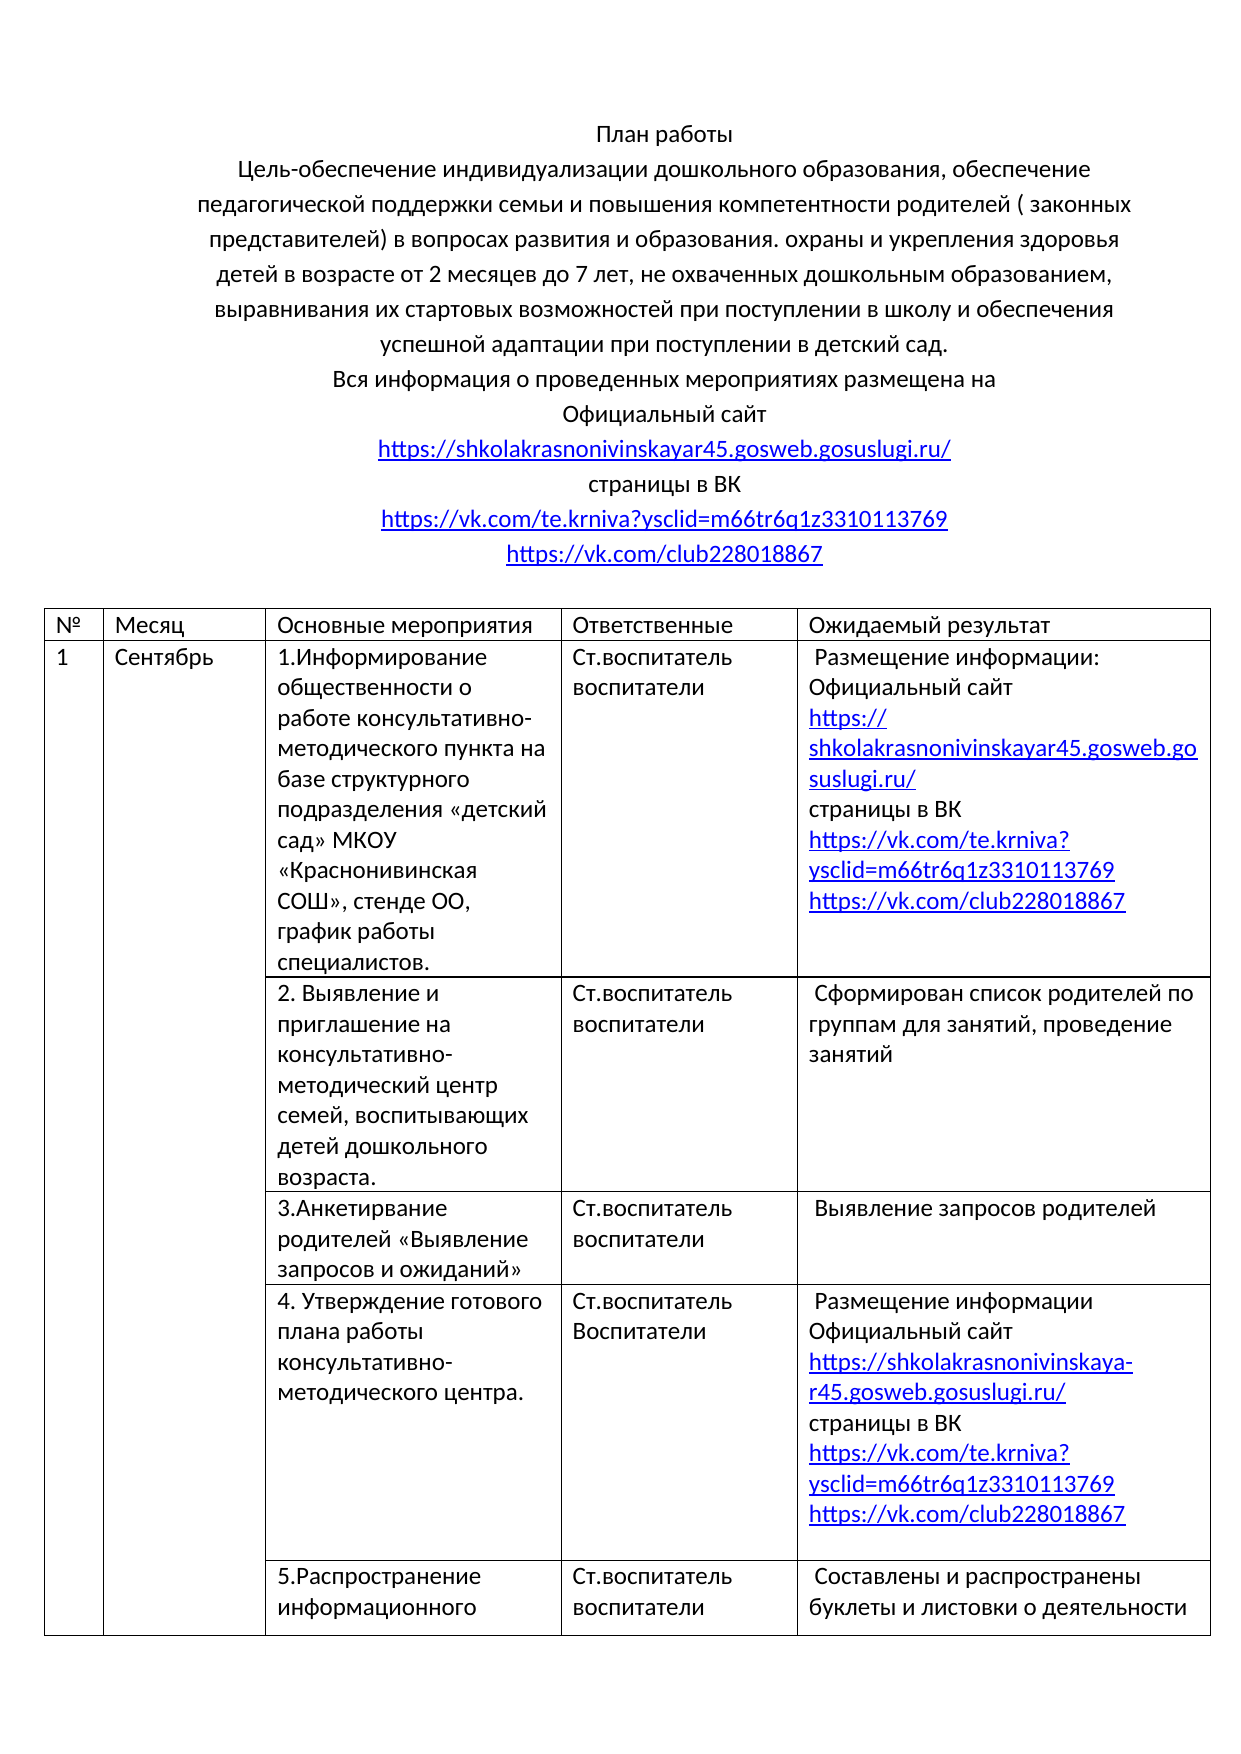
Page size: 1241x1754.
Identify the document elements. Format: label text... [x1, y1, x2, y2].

table_header Месяц [104, 609, 265, 640]
text страницы в ВК [177, 468, 1152, 499]
text https://shkolakrasnonivinskayar45.gosweb.gosuslugi.ru/ [177, 433, 1152, 464]
table_cell Выявление запросов родителей [798, 1192, 1210, 1284]
table_cell 1 [45, 641, 103, 1635]
table_cell Размещение информации Официальный сайт https://shkolakrasnonivinskaya-r45.gosweb.gosuslugi.ru/ страницы в ВК https://vk.com/te.krniva?ysclid=m66tr6q1z3310113769 https://vk.com/club228018867 [798, 1285, 1210, 1559]
table_cell Ст.воспитатель воспитатели [562, 641, 797, 976]
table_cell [266, 1561, 561, 1635]
table_cell Сформирован список родителей по группам для занятий, проведение занятий [798, 978, 1210, 1191]
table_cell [798, 1561, 1210, 1635]
table_header Ожидаемый результат [798, 609, 1210, 640]
table_cell 3.Анкетирвание родителей «Выявление запросов и ожиданий» [266, 1192, 561, 1284]
table_header № [45, 609, 103, 640]
text Цель-обеспечение индивидуализации дошкольного образования, обеспечение педагогической поддержки семьи и повышения компетентности родителей ( законных представителей) в вопросах развития и образования. охраны и укрепления здоровья детей в возрасте от 2 месяцев до 7 лет, не охваченных дошкольным образованием, выравнивания их стартовых возможностей при поступлении в школу и обеспечения успешной адаптации при поступлении в детский сад. [177, 153, 1152, 359]
text Вся информация о проведенных мероприятиях размещена на [177, 363, 1152, 394]
table_cell 4. Утверждение готового плана работы консультативно- методического центра. [266, 1285, 561, 1559]
text https://vk.com/club228018867 [177, 538, 1152, 569]
table_cell Сентябрь [104, 641, 265, 1635]
table_cell Ст.воспитатель воспитатели [562, 978, 797, 1191]
table_cell 2. Выявление и приглашение на консультативно-методический центр семей, воспитывающих детей дошкольного возраста. [266, 978, 561, 1191]
table_cell Размещение информации: Официальный сайт https://shkolakrasnonivinskayar45.gosweb.gosuslugi.ru/ страницы в ВК https://vk.com/te.krniva?ysclid=m66tr6q1z3310113769 https://vk.com/club228018867 [798, 641, 1210, 976]
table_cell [562, 1561, 797, 1635]
text https://vk.com/te.krniva?ysclid=m66tr6q1z3310113769 [177, 503, 1152, 534]
table_cell Ст.воспитатель воспитатели [562, 1192, 797, 1284]
table_cell 1.Информирование общественности о работе консультативно-методического пункта на базе структурного подразделения «детский сад» МКОУ «Краснонивинская СОШ», стенде ОО, график работы специалистов. [266, 641, 561, 976]
table_header Основные мероприятия [266, 609, 561, 640]
table_cell Ст.воспитатель Воспитатели [562, 1285, 797, 1559]
text План работы [177, 118, 1152, 149]
text Официальный сайт [177, 398, 1152, 429]
table_header Ответственные [562, 609, 797, 640]
